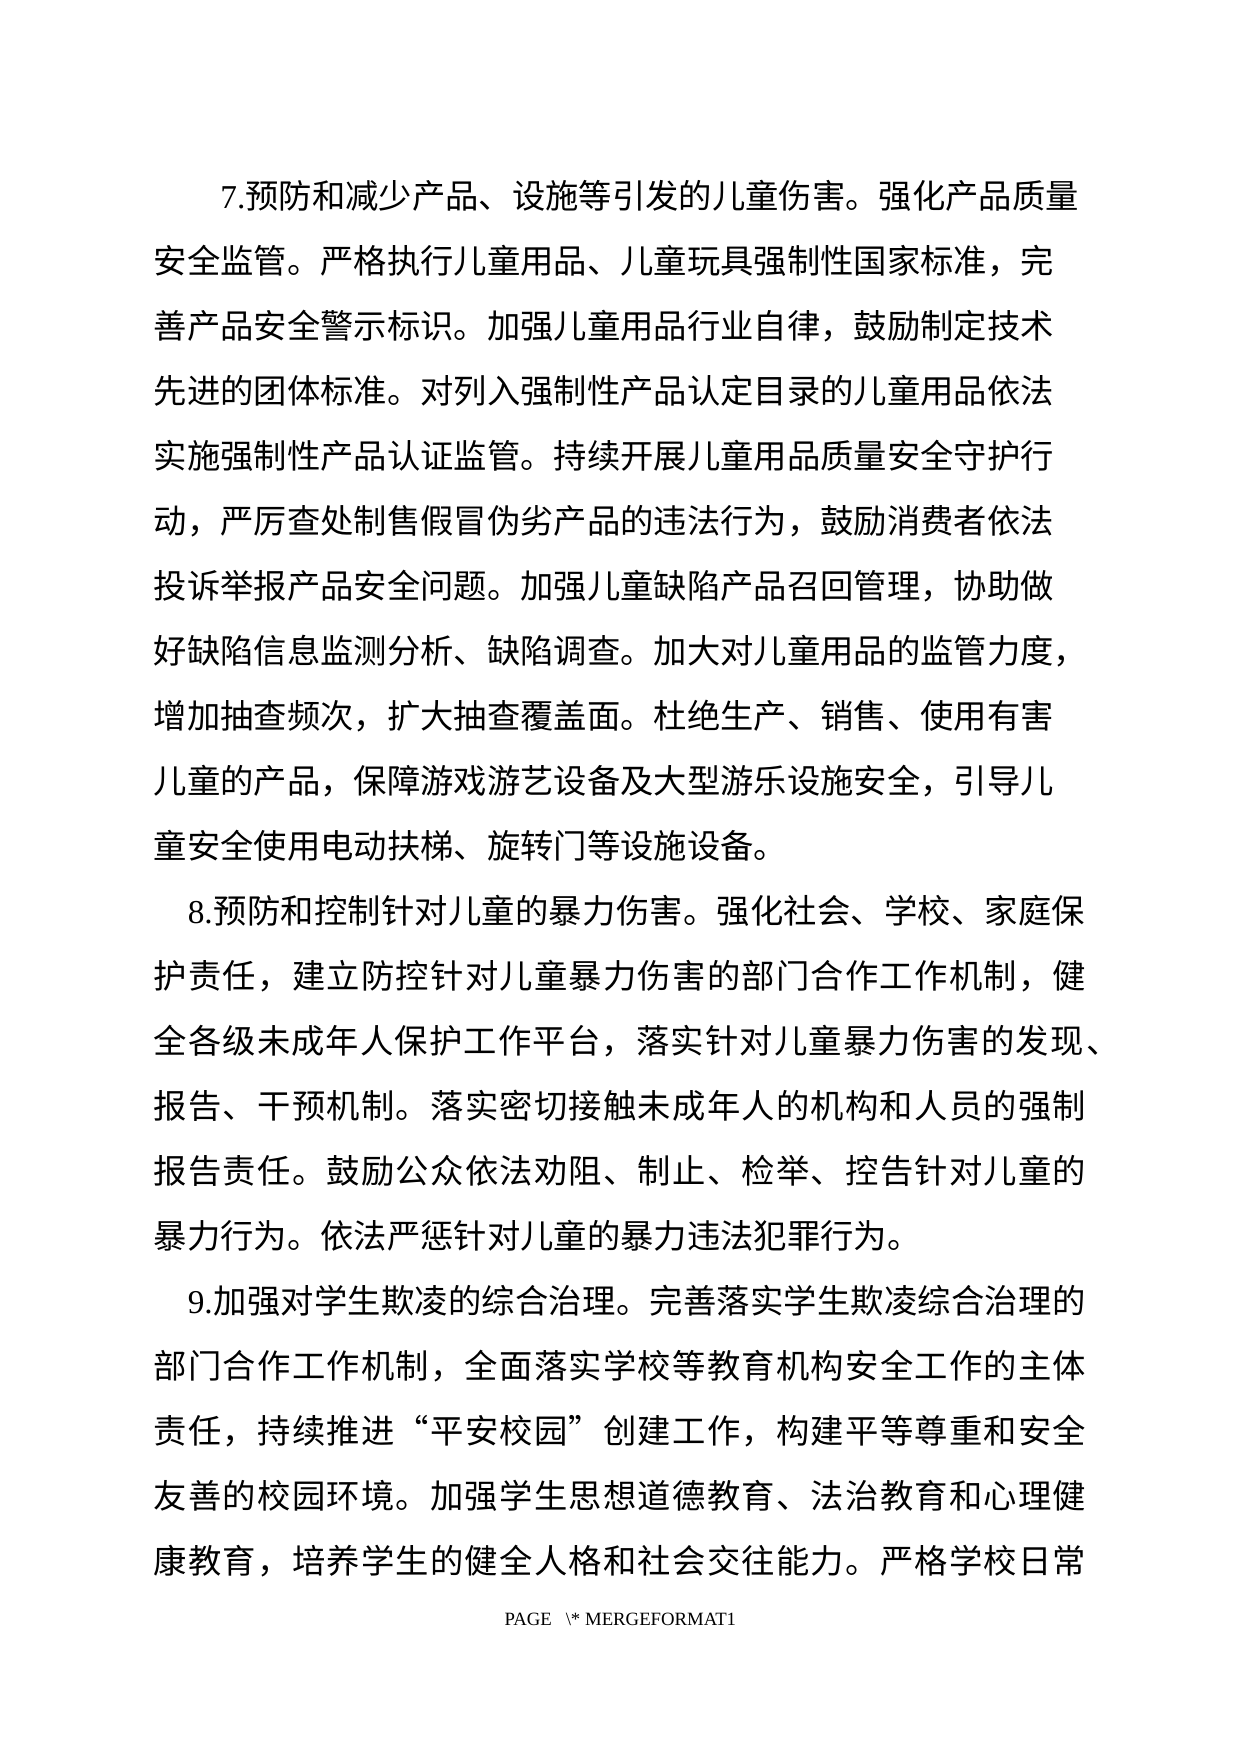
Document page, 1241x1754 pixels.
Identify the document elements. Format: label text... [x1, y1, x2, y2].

text 7.预防和减少产品、设施等引发的儿童伤害。强化产品质量安全监管。严格执行儿童用品、儿童玩具强制性国家标准，完善产品安全警示标识。加强儿童用品行业自律，鼓励制定技术先进的团体标准。对列入强制性产品认定目录的儿童用品依法实施强制性产品认证监管。持续开展儿童用品质量安全守护行动，严厉查处制售假冒伪劣产品的违法行为，鼓励消费者依法投诉举报产品安全问题。加强儿童缺陷产品召回管理，协助做好缺陷信息监测分析、缺陷调查。加大对儿童用品的监管力度，增加抽查频次，扩大抽查覆盖面。杜绝生产、销售、使用有害儿童的产品，保障游戏游艺设备及大型游乐设施安全，引导儿童安全使用电动扶梯、旋转门等设施设备。 [153, 162, 1087, 877]
text 8.预防和控制针对儿童的暴力伤害。强化社会、学校、家庭保护责任，建立防控针对儿童暴力伤害的部门合作工作机制，健全各级未成年人保护工作平台，落实针对儿童暴力伤害的发现、报告、干预机制。落实密切接触未成年人的机构和人员的强制报告责任。鼓励公众依法劝阻、制止、检举、控告针对儿童的暴力行为。依法严惩针对儿童的暴力违法犯罪行为。 [153, 877, 1087, 1267]
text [153, 1267, 1087, 1592]
